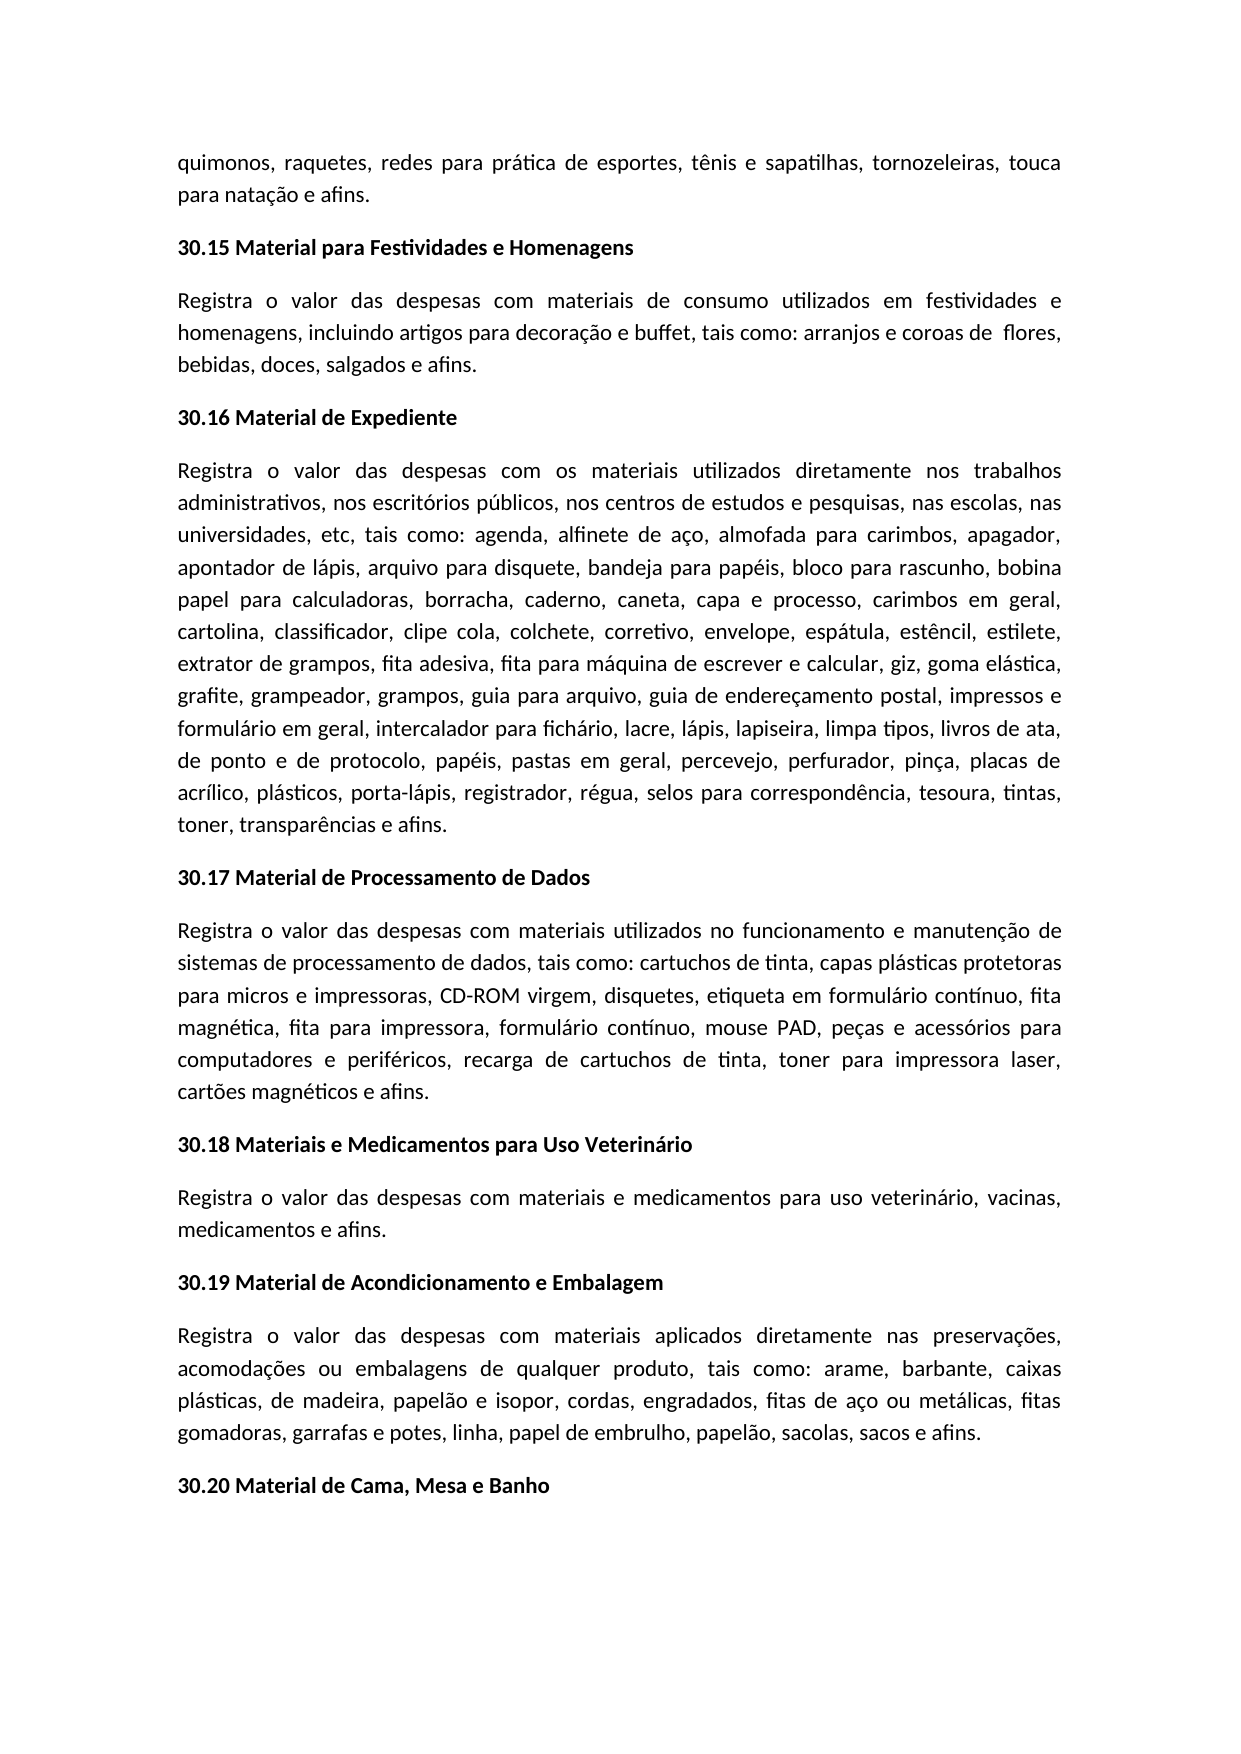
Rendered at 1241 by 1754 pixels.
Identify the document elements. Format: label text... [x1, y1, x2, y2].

text Registra o valor das despesas com materiais e medicamentos para uso veterinário, vacinas, medicamentos e afins. [177, 1183, 1063, 1243]
text Registra o valor das despesas com materiais aplicados diretamente nas preservações, acomodações ou embalagens de qualquer produto, tais como: arame, barbante, caixas plásticas, de madeira, papelão e isopor, cordas, engradados, fitas de aço ou metálicas, fitas gomadoras, garrafas e potes, linha, papel de embrulho, papelão, sacolas, sacos e afins. [177, 1322, 1063, 1446]
text quimonos, raquetes, redes para prática de esportes, tênis e sapatilhas, tornozeleiras, touca para natação e afins. [177, 148, 1063, 208]
text 30.18 Materiais e Medicamentos para Uso Veterinário [177, 1130, 1063, 1158]
text Registra o valor das despesas com os materiais utilizados diretamente nos trabalhos administrativos, nos escritórios públicos, nos centros de estudos e pesquisas, nas escolas, nas universidades, etc, tais como: agenda, alfinete de aço, almofada para carimbos, apagador, apontador de lápis, arquivo para disquete, bandeja para papéis, bloco para rascunho, bobina papel para calculadoras, borracha, caderno, caneta, capa e processo, carimbos em geral, cartolina, classificador, clipe cola, colchete, corretivo, envelope, espátula, estêncil, estilete, extrator de grampos, fita adesiva, fita para máquina de escrever e calcular, giz, goma elástica, grafite, grampeador, grampos, guia para arquivo, guia de endereçamento postal, impressos e formulário em geral, intercalador para fichário, lacre, lápis, lapiseira, limpa tipos, livros de ata, de ponto e de protocolo, papéis, pastas em geral, percevejo, perfurador, pinça, placas de acrílico, plásticos, porta-lápis, registrador, régua, selos para correspondência, tesoura, tintas, toner, transparências e afins. [177, 456, 1063, 838]
text Registra o valor das despesas com materiais utilizados no funcionamento e manutenção de sistemas de processamento de dados, tais como: cartuchos de tinta, capas plásticas protetoras para micros e impressoras, CD-ROM virgem, disquetes, etiqueta em formulário contínuo, fita magnética, fita para impressora, formulário contínuo, mouse PAD, peças e acessórios para computadores e periféricos, recarga de cartuchos de tinta, toner para impressora laser, cartões magnéticos e afins. [177, 916, 1063, 1105]
text 30.20 Material de Cama, Mesa e Banho [177, 1471, 1063, 1499]
text 30.16 Material de Expediente [177, 403, 1063, 431]
text 30.19 Material de Acondicionamento e Embalagem [177, 1268, 1063, 1297]
text 30.15 Material para Festividades e Homenagens [177, 233, 1063, 261]
text 30.17 Material de Processamento de Dados [177, 863, 1063, 891]
text Registra o valor das despesas com materiais de consumo utilizados em festividades e homenagens, incluindo artigos para decoração e buffet, tais como: arranjos e coroas de flores, bebidas, doces, salgados e afins. [177, 286, 1063, 378]
